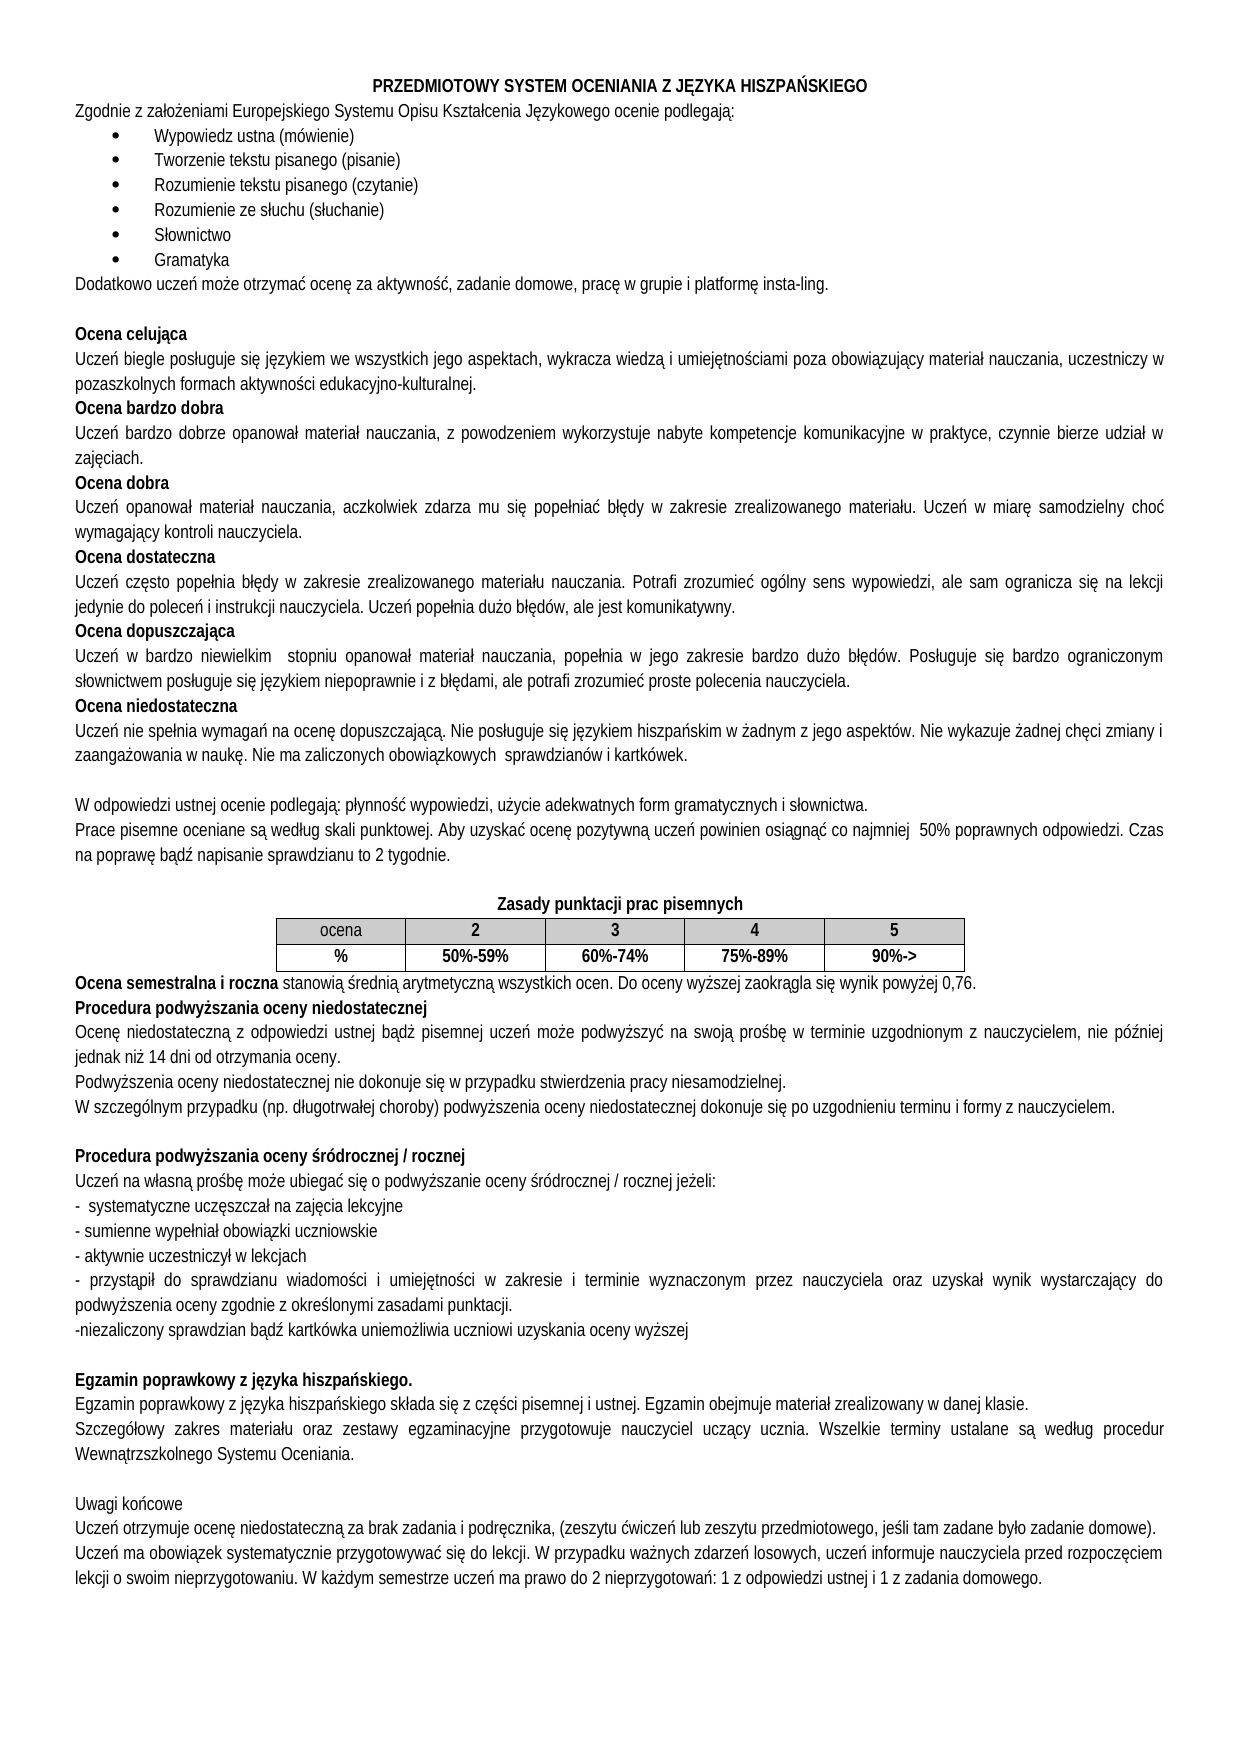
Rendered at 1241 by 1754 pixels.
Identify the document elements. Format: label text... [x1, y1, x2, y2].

text Podwyższenia oceny niedostatecznej nie dokonuje się w przypadku stwierdzenia pracy niesamodzielnej. [75, 1071, 1165, 1093]
table_cell 60%-74% [546, 945, 684, 971]
table_cell % [277, 945, 405, 971]
text W odpowiedzi ustnej ocenie podlegają: płynność wypowiedzi, użycie adekwatnych form gramatycznych i słownictwa. [75, 794, 1165, 816]
list Tworzenie tekstu pisanego (pisanie) [112, 149, 1165, 171]
table_cell 90%-> [825, 945, 964, 971]
text Uczeń biegle posługuje się językiem we wszystkich jego aspektach, wykracza wiedzą i umiejętnościami poza obowiązujący materiał nauczania, uczestniczy w pozaszkolnych formach aktywności edukacyjno-kulturalnej. [75, 348, 1165, 394]
text Ocena niedostateczna [75, 695, 1165, 716]
text Uczeń nie spełnia wymagań na ocenę dopuszczającą. Nie posługuje się językiem hiszpańskim w żadnym z jego aspektów. Nie wykazuje żadnej chęci zmiany i zaangażowania w naukę. Nie ma zaliczonych obowiązkowych sprawdzianów i kartkówek. [75, 719, 1165, 766]
text PRZEDMIOTOWY SYSTEM OCENIANIA Z JĘZYKA HISZPAŃSKIEGO [75, 75, 1165, 97]
text Ocena celująca [75, 323, 1165, 344]
text Uczeń ma obowiązek systematycznie przygotowywać się do lekcji. W przypadku ważnych zdarzeń losowych, uczeń informuje nauczyciela przed rozpoczęciem lekcji o swoim nieprzygotowaniu. W każdym semestrze uczeń ma prawo do 2 nieprzygotowań: 1 z odpowiedzi ustnej i 1 z zadania domowego. [75, 1542, 1165, 1588]
list Gramatyka [112, 248, 1165, 270]
table_header ocena [277, 919, 405, 944]
table_header 5 [825, 919, 964, 944]
text Zgodnie z założeniami Europejskiego Systemu Opisu Kształcenia Językowego ocenie podlegają: [75, 100, 1165, 121]
table_header 3 [546, 919, 684, 944]
list Rozumienie tekstu pisanego (czytanie) [112, 174, 1165, 196]
text Zasady punktacji prac pisemnych [75, 893, 1165, 915]
text Szczegółowy zakres materiału oraz zestawy egzaminacyjne przygotowuje nauczyciel uczący ucznia. Wszelkie terminy ustalane są według procedur Wewnątrzszkolnego Systemu Oceniania. [75, 1418, 1165, 1464]
text -niezaliczony sprawdzian bądź kartkówka uniemożliwia uczniowi uzyskania oceny wyższej [75, 1319, 1165, 1341]
text Uczeń na własną prośbę może ubiegać się o podwyższanie oceny śródrocznej / rocznej jeżeli: [75, 1170, 1165, 1192]
table_header 4 [685, 919, 824, 944]
text Ocena dostateczna [75, 546, 1165, 568]
text Uczeń otrzymuje ocenę niedostateczną za brak zadania i podręcznika, (zeszytu ćwiczeń lub zeszytu przedmiotowego, jeśli tam zadane było zadanie domowe). [75, 1517, 1165, 1539]
text Prace pisemne oceniane są według skali punktowej. Aby uzyskać ocenę pozytywną uczeń powinien osiągnąć co najmniej 50% poprawnych odpowiedzi. Czas na poprawę bądź napisanie sprawdzianu to 2 tygodnie. [75, 819, 1165, 865]
text Procedura podwyższania oceny śródrocznej / rocznej [75, 1145, 1165, 1167]
text Uczeń bardzo dobrze opanował materiał nauczania, z powodzeniem wykorzystuje nabyte kompetencje komunikacyjne w praktyce, czynnie bierze udział w zajęciach. [75, 422, 1165, 468]
list Słownictwo [112, 224, 1165, 245]
list Wypowiedz ustna (mówienie) [112, 124, 1165, 146]
text Ocena semestralna i roczna stanowią średnią arytmetyczną wszystkich ocen. Do oceny wyższej zaokrągla się wynik powyżej 0,76. [75, 972, 1165, 993]
text Egzamin poprawkowy z języka hiszpańskiego składa się z części pisemnej i ustnej. Egzamin obejmuje materiał zrealizowany w danej klasie. [75, 1393, 1165, 1415]
text Ocena bardzo dobra [75, 397, 1165, 419]
table_cell 75%-89% [685, 945, 824, 971]
text - aktywnie uczestniczył w lekcjach [75, 1244, 1165, 1266]
text - przystąpił do sprawdzianu wiadomości i umiejętności w zakresie i terminie wyznaczonym przez nauczyciela oraz uzyskał wynik wystarczający do podwyższenia oceny zgodnie z określonymi zasadami punktacji. [75, 1269, 1165, 1316]
text Uwagi końcowe [75, 1492, 1165, 1514]
text W szczególnym przypadku (np. długotrwałej choroby) podwyższenia oceny niedostatecznej dokonuje się po uzgodnieniu terminu i formy z nauczycielem. [75, 1096, 1165, 1117]
text Uczeń opanował materiał nauczania, aczkolwiek zdarza mu się popełniać błędy w zakresie zrealizowanego materiału. Uczeń w miarę samodzielny choć wymagający kontroli nauczyciela. [75, 496, 1165, 543]
list Rozumienie ze słuchu (słuchanie) [112, 199, 1165, 221]
text Egzamin poprawkowy z języka hiszpańskiego. [75, 1368, 1165, 1390]
table_cell 50%-59% [406, 945, 545, 971]
text Ocena dobra [75, 472, 1165, 493]
text Uczeń w bardzo niewielkim stopniu opanował materiał nauczania, popełnia w jego zakresie bardzo dużo błędów. Posługuje się bardzo ograniczonym słownictwem posługuje się językiem niepoprawnie i z błędami, ale potrafi zrozumieć proste polecenia nauczyciela. [75, 645, 1165, 692]
table_header 2 [406, 919, 545, 944]
text Ocena dopuszczająca [75, 620, 1165, 642]
text Ocenę niedostateczną z odpowiedzi ustnej bądż pisemnej uczeń może podwyższyć na swoją prośbę w terminie uzgodnionym z nauczycielem, nie później jednak niż 14 dni od otrzymania oceny. [75, 1021, 1165, 1068]
text - systematyczne uczęszczał na zajęcia lekcyjne [75, 1195, 1165, 1217]
text Procedura podwyższania oceny niedostatecznej [75, 997, 1165, 1018]
text Dodatkowo uczeń może otrzymać ocenę za aktywność, zadanie domowe, pracę w grupie i platformę insta-ling. [75, 273, 1165, 295]
text Uczeń często popełnia błędy w zakresie zrealizowanego materiału nauczania. Potrafi zrozumieć ogólny sens wypowiedzi, ale sam ogranicza się na lekcji jedynie do poleceń i instrukcji nauczyciela. Uczeń popełnia dużo błędów, ale jest komunikatywny. [75, 571, 1165, 617]
text - sumienne wypełniał obowiązki uczniowskie [75, 1220, 1165, 1241]
